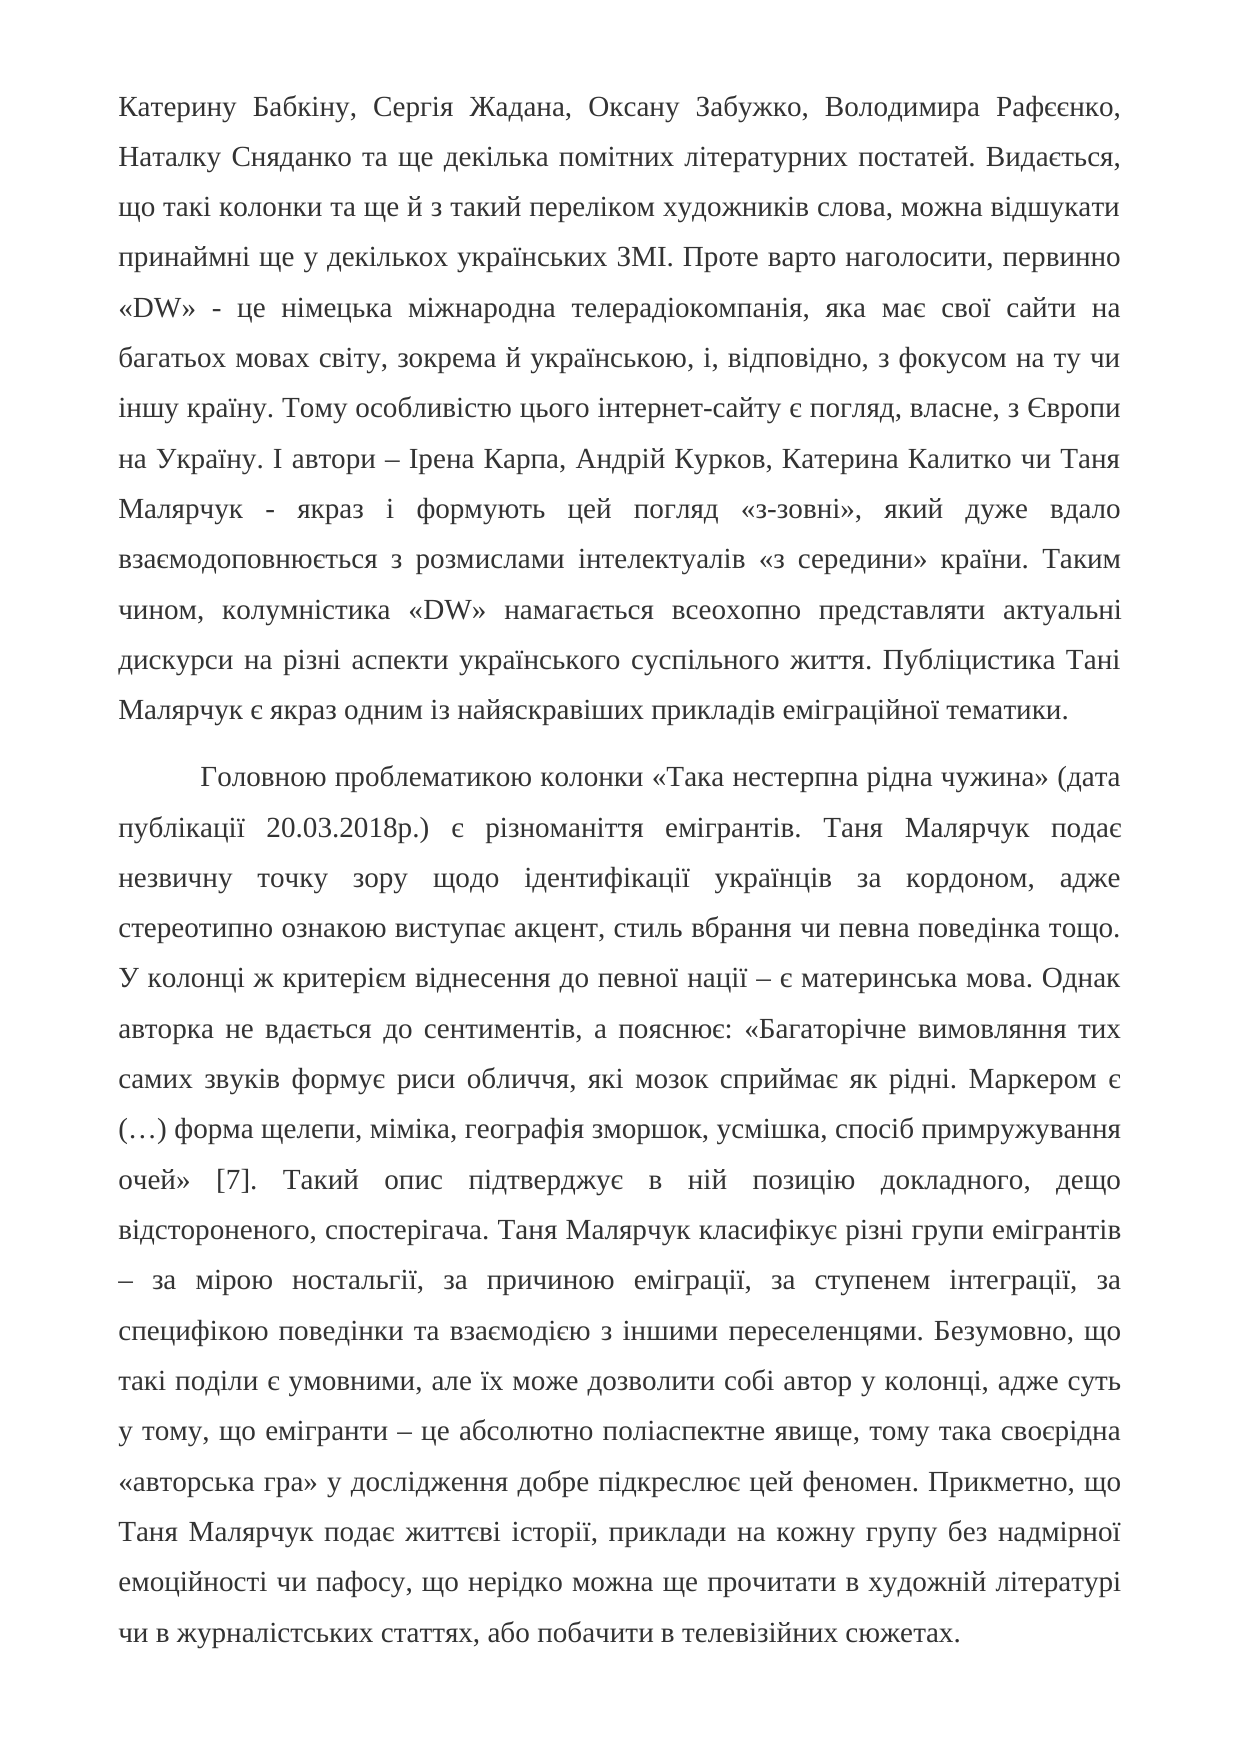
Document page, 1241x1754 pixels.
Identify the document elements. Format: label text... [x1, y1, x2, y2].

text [118, 89, 1122, 726]
text Головною проблематикою колонки «Така нестерпна рідна чужина» (дата публікації 20.03.2018р.) є різноманіття емігрантів. Таня Малярчук подає незвичну точку зору щодо ідентифікації українців за кордоном, адже стереотипно ознакою виступає акцент, стиль вбрання чи певна поведінка тощо. У колонці ж критерієм віднесення до певної нації – є материнська мова. Однак авторка не вдається до сентиментів, а пояснює: «Багаторічне вимовляння тих самих звуків формує риси обличчя, які мозок сприймає як рідні. Маркером є (…) форма щелепи, міміка, географія зморшок, усмішка, спосіб примружування очей» [7]. Такий опис підтверджує в ній позицію докладного, дещо відстороненого, спостерігача. Таня Малярчук класифікує різні групи емігрантів – за мірою ностальгії, за причиною еміграції, за ступенем інтеграції, за специфікою поведінки та взаємодією з іншими переселенцями. Безумовно, що такі поділи є умовними, але їх може дозволити собі автор у колонці, адже суть у тому, що емігранти – це абсолютно поліаспектне явище, тому така своєрідна «авторська гра» у дослідження добре підкреслює цей феномен. Прикметно, що Таня Малярчук подає життєві історії, приклади на кожну групу без надмірної емоційності чи пафосу, що нерідко можна ще прочитати в художній літературі чи в журналістських статтях, або побачити в телевізійних сюжетах. [118, 759, 1122, 1648]
